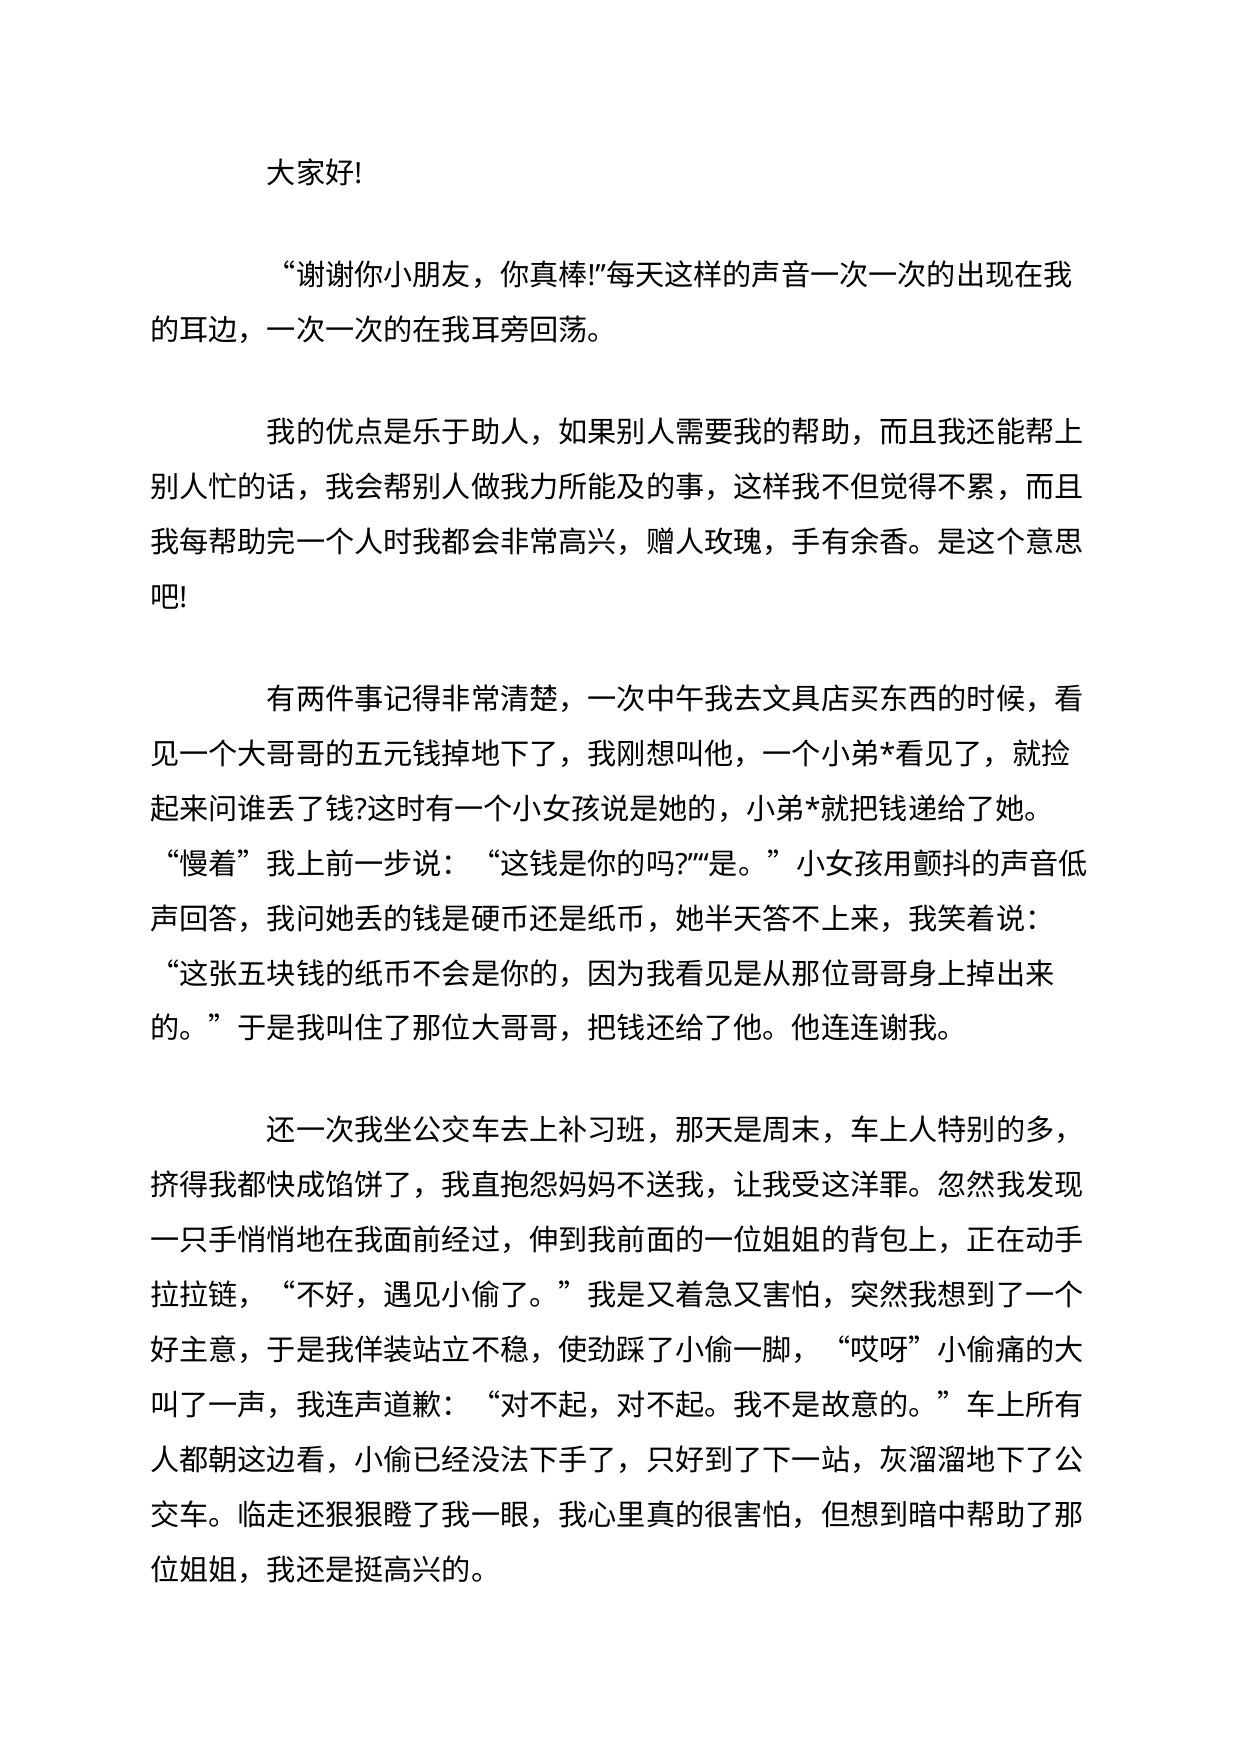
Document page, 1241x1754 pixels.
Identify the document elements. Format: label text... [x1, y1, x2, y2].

text 有两件事记得非常清楚，一次中午我去文具店买东西的时候，看见一个大哥哥的五元钱掉地下了，我刚想叫他，一个小弟*看见了，就捡起来问谁丢了钱?这时有一个小女孩说是她的，小弟*就把钱递给了她。“慢着”我上前一步说：“这钱是你的吗?”“是。”小女孩用颤抖的声音低声回答，我问她丢的钱是硬币还是纸币，她半天答不上来，我笑着说：“这张五块钱的纸币不会是你的，因为我看见是从那位哥哥身上掉出来的。”于是我叫住了那位大哥哥，把钱还给了他。他连连谢我。 [150, 675, 1090, 1047]
text “谢谢你小朋友，你真棒!”每天这样的声音一次一次的出现在我的耳边，一次一次的在我耳旁回荡。 [150, 252, 1090, 349]
text 我的优点是乐于助人，如果别人需要我的帮助，而且我还能帮上别人忙的话，我会帮别人做我力所能及的事，这样我不但觉得不累，而且我每帮助完一个人时我都会非常高兴，赠人玫瑰，手有余香。是这个意思吧! [150, 409, 1090, 616]
text 大家好! [150, 150, 1090, 192]
text 还一次我坐公交车去上补习班，那天是周末，车上人特别的多，挤得我都快成馅饼了，我直抱怨妈妈不送我，让我受这洋罪。忽然我发现一只手悄悄地在我面前经过，伸到我前面的一位姐姐的背包上，正在动手拉拉链，“不好，遇见小偷了。”我是又着急又害怕，突然我想到了一个好主意，于是我佯装站立不稳，使劲踩了小偷一脚，“哎呀”小偷痛的大叫了一声，我连声道歉：“对不起，对不起。我不是故意的。”车上所有人都朝这边看，小偷已经没法下手了，只好到了下一站，灰溜溜地下了公交车。临走还狠狠瞪了我一眼，我心里真的很害怕，但想到暗中帮助了那位姐姐，我还是挺高兴的。 [150, 1107, 1090, 1588]
